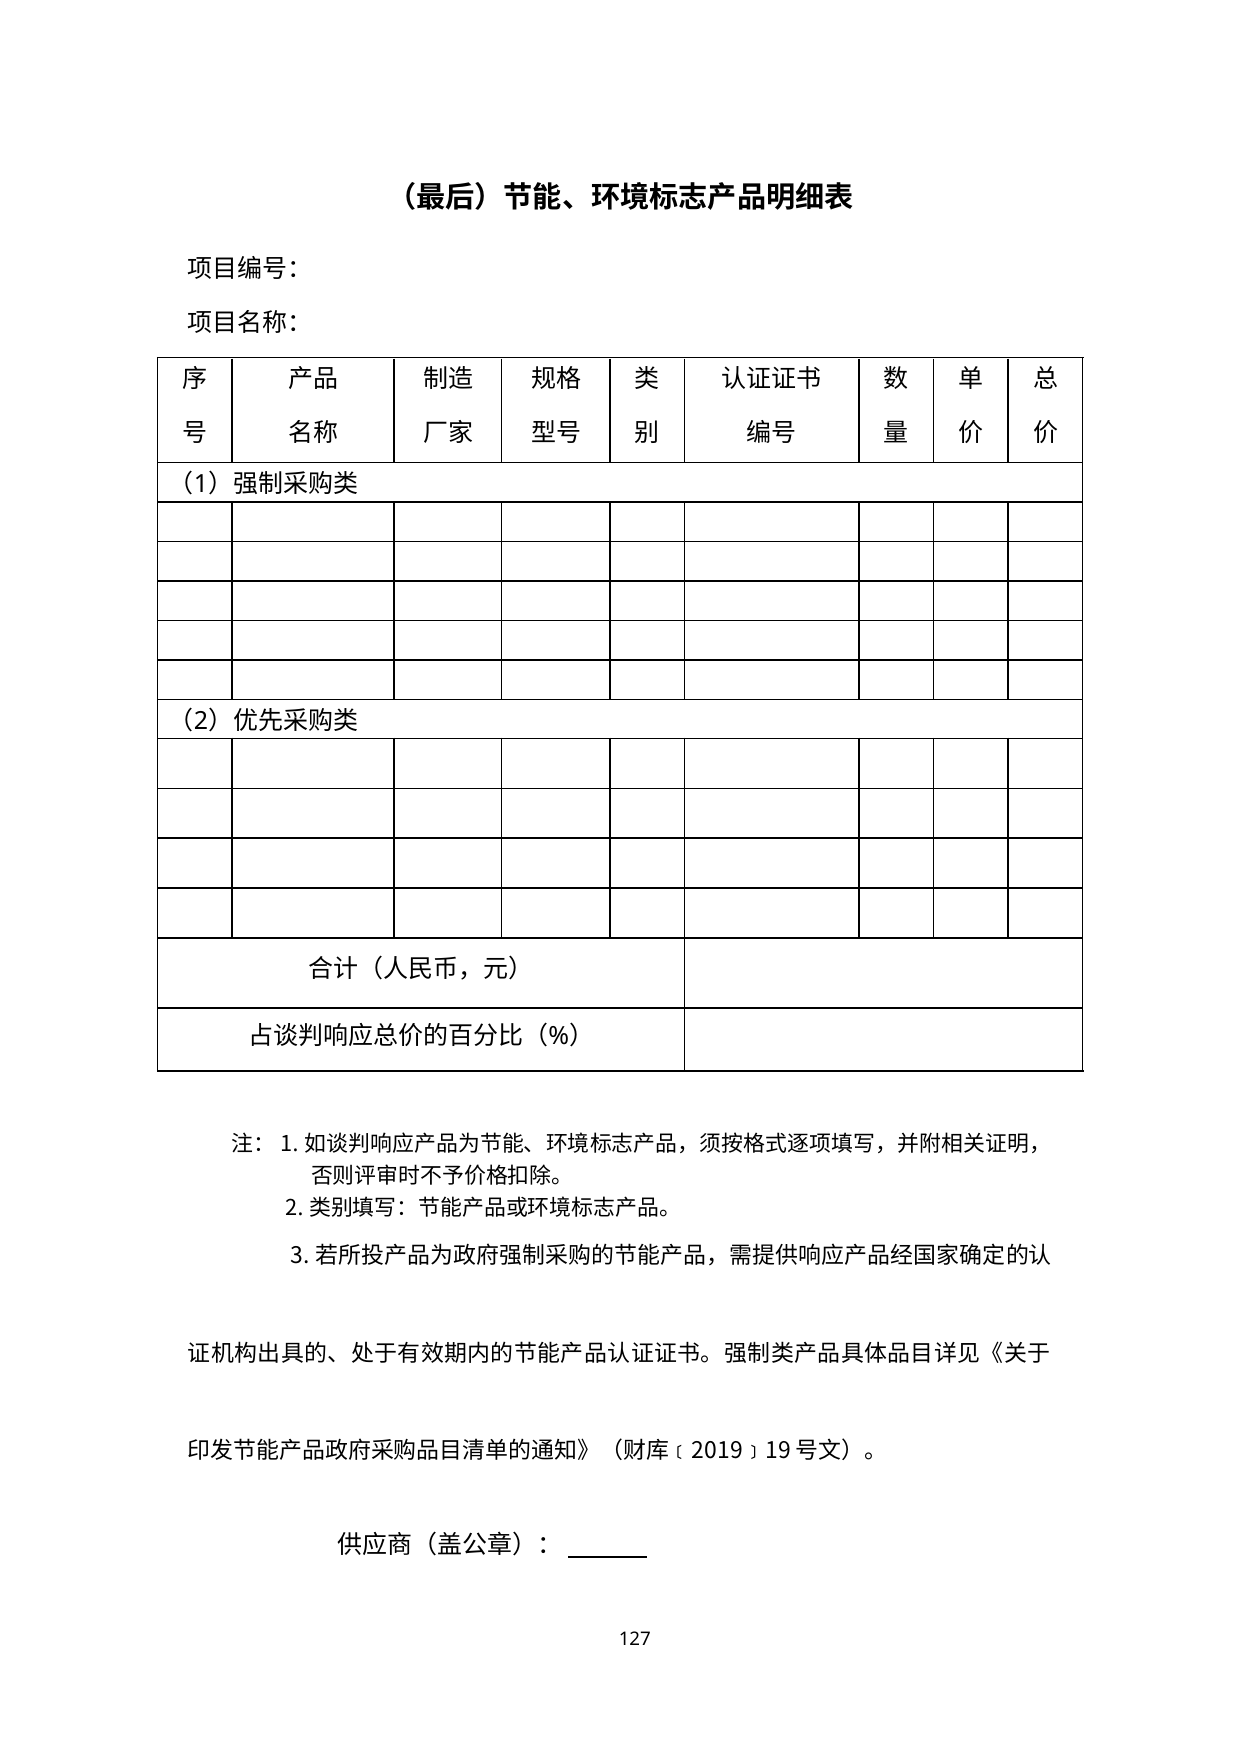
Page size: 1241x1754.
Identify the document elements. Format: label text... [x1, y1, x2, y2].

table_cell [611, 739, 684, 787]
table_header 总 价 [1009, 358, 1082, 462]
table_cell [233, 889, 393, 937]
table_header 数 量 [860, 358, 933, 462]
table_cell [934, 582, 1007, 619]
table_cell [685, 661, 858, 698]
table_cell [611, 889, 684, 937]
table_cell [158, 889, 231, 937]
table_cell [158, 503, 231, 541]
table_cell [1009, 621, 1082, 659]
table_cell [611, 789, 684, 837]
table_cell [685, 1009, 1082, 1070]
table_cell [860, 739, 933, 787]
table_cell [1009, 582, 1082, 619]
table_cell [860, 661, 933, 698]
table_cell [685, 739, 858, 787]
text （最后）节能、环境标志产品明细表 [187, 162, 1053, 227]
table_cell [1009, 839, 1082, 887]
text 项目编号： [187, 248, 1053, 284]
table_cell [860, 789, 933, 837]
table_cell [233, 621, 393, 659]
table_cell [158, 739, 231, 787]
table_cell [395, 621, 501, 659]
table_header 认证证书 编号 [685, 358, 859, 462]
table_cell [158, 621, 231, 659]
table_cell [395, 789, 501, 837]
table_cell [233, 503, 393, 541]
table_cell [611, 839, 684, 887]
table_cell [685, 889, 858, 937]
table_cell [685, 503, 858, 541]
table_cell [934, 661, 1007, 698]
table_cell （2）优先采购类 [158, 700, 1082, 737]
table_cell [685, 789, 858, 837]
table_cell [685, 542, 858, 580]
table_cell [611, 621, 684, 659]
table_cell [502, 621, 609, 659]
table_cell [395, 889, 501, 937]
text 注： 1. 如谈判响应产品为节能、环境标志产品，须按格式逐项填写，并附相关证明，否则评审时不予价格扣除。 [231, 1126, 1053, 1190]
table_cell [395, 542, 501, 580]
table_cell [502, 503, 609, 541]
table_cell [685, 621, 858, 659]
table_cell [934, 889, 1007, 937]
table_header 产品 名称 [233, 358, 394, 462]
table_cell [233, 789, 393, 837]
table_cell [685, 839, 858, 887]
table_cell [685, 582, 858, 619]
table_cell [934, 503, 1007, 541]
table_cell [860, 889, 933, 937]
table_cell [934, 789, 1007, 837]
table_cell [233, 582, 393, 619]
table_cell [934, 542, 1007, 580]
text 2. 类别填写：节能产品或环境标志产品。 [187, 1190, 1053, 1222]
table_cell [502, 661, 609, 698]
table_cell [395, 582, 501, 619]
table_cell [502, 889, 609, 937]
table_cell 合计（人民币，元） [158, 939, 684, 1007]
table_cell [395, 739, 501, 787]
table_header 序 号 [158, 358, 232, 462]
table_cell [934, 621, 1007, 659]
table_cell [611, 661, 684, 698]
table_cell [395, 503, 501, 541]
table_cell [611, 503, 684, 541]
table_cell [1009, 661, 1082, 698]
table_cell [502, 789, 609, 837]
table_cell [860, 621, 933, 659]
table_cell [158, 789, 231, 837]
text 项目名称： [187, 302, 1053, 339]
table_cell [860, 503, 933, 541]
table_cell [1009, 542, 1082, 580]
table_cell [860, 582, 933, 619]
table_cell [158, 542, 231, 580]
table_header 制造 厂家 [395, 358, 501, 462]
table_cell [158, 839, 231, 887]
table_cell [158, 661, 231, 698]
text 供应商（盖公章）： [187, 1511, 1053, 1576]
table_cell [233, 661, 393, 698]
table_cell [502, 542, 609, 580]
table_cell [685, 939, 1082, 1007]
table_cell [395, 839, 501, 887]
table_cell [934, 739, 1007, 787]
table_cell [502, 739, 609, 787]
table_cell [934, 839, 1007, 887]
table_cell [233, 739, 393, 787]
table_cell 占谈判响应总价的百分比（%） [158, 1009, 684, 1070]
table_header 规格 型号 [502, 358, 610, 462]
table_cell [1009, 503, 1082, 541]
table_cell [1009, 789, 1082, 837]
table_cell [1009, 739, 1082, 787]
table_cell [502, 839, 609, 887]
table_cell [233, 839, 393, 887]
table_cell [1009, 889, 1082, 937]
table_header 单 价 [934, 358, 1008, 462]
table_cell （1）强制采购类 [158, 463, 1082, 501]
table_cell [233, 542, 393, 580]
table_cell [611, 582, 684, 619]
table_header 类 别 [611, 358, 684, 462]
text 3. 若所投产品为政府强制采购的节能产品，需提供响应产品经国家确定的认证机构出具的、处于有效期内的节能产品认证证书。强制类产品具体品目详见《关于印发节能产品政府采购品目清单的通知》（财库﹝2019﹞19号文）。 [187, 1222, 1053, 1482]
table_cell [158, 582, 231, 619]
table_cell [502, 582, 609, 619]
table_cell [860, 542, 933, 580]
table_cell [860, 839, 933, 887]
table_cell [395, 661, 501, 698]
table_cell [611, 542, 684, 580]
